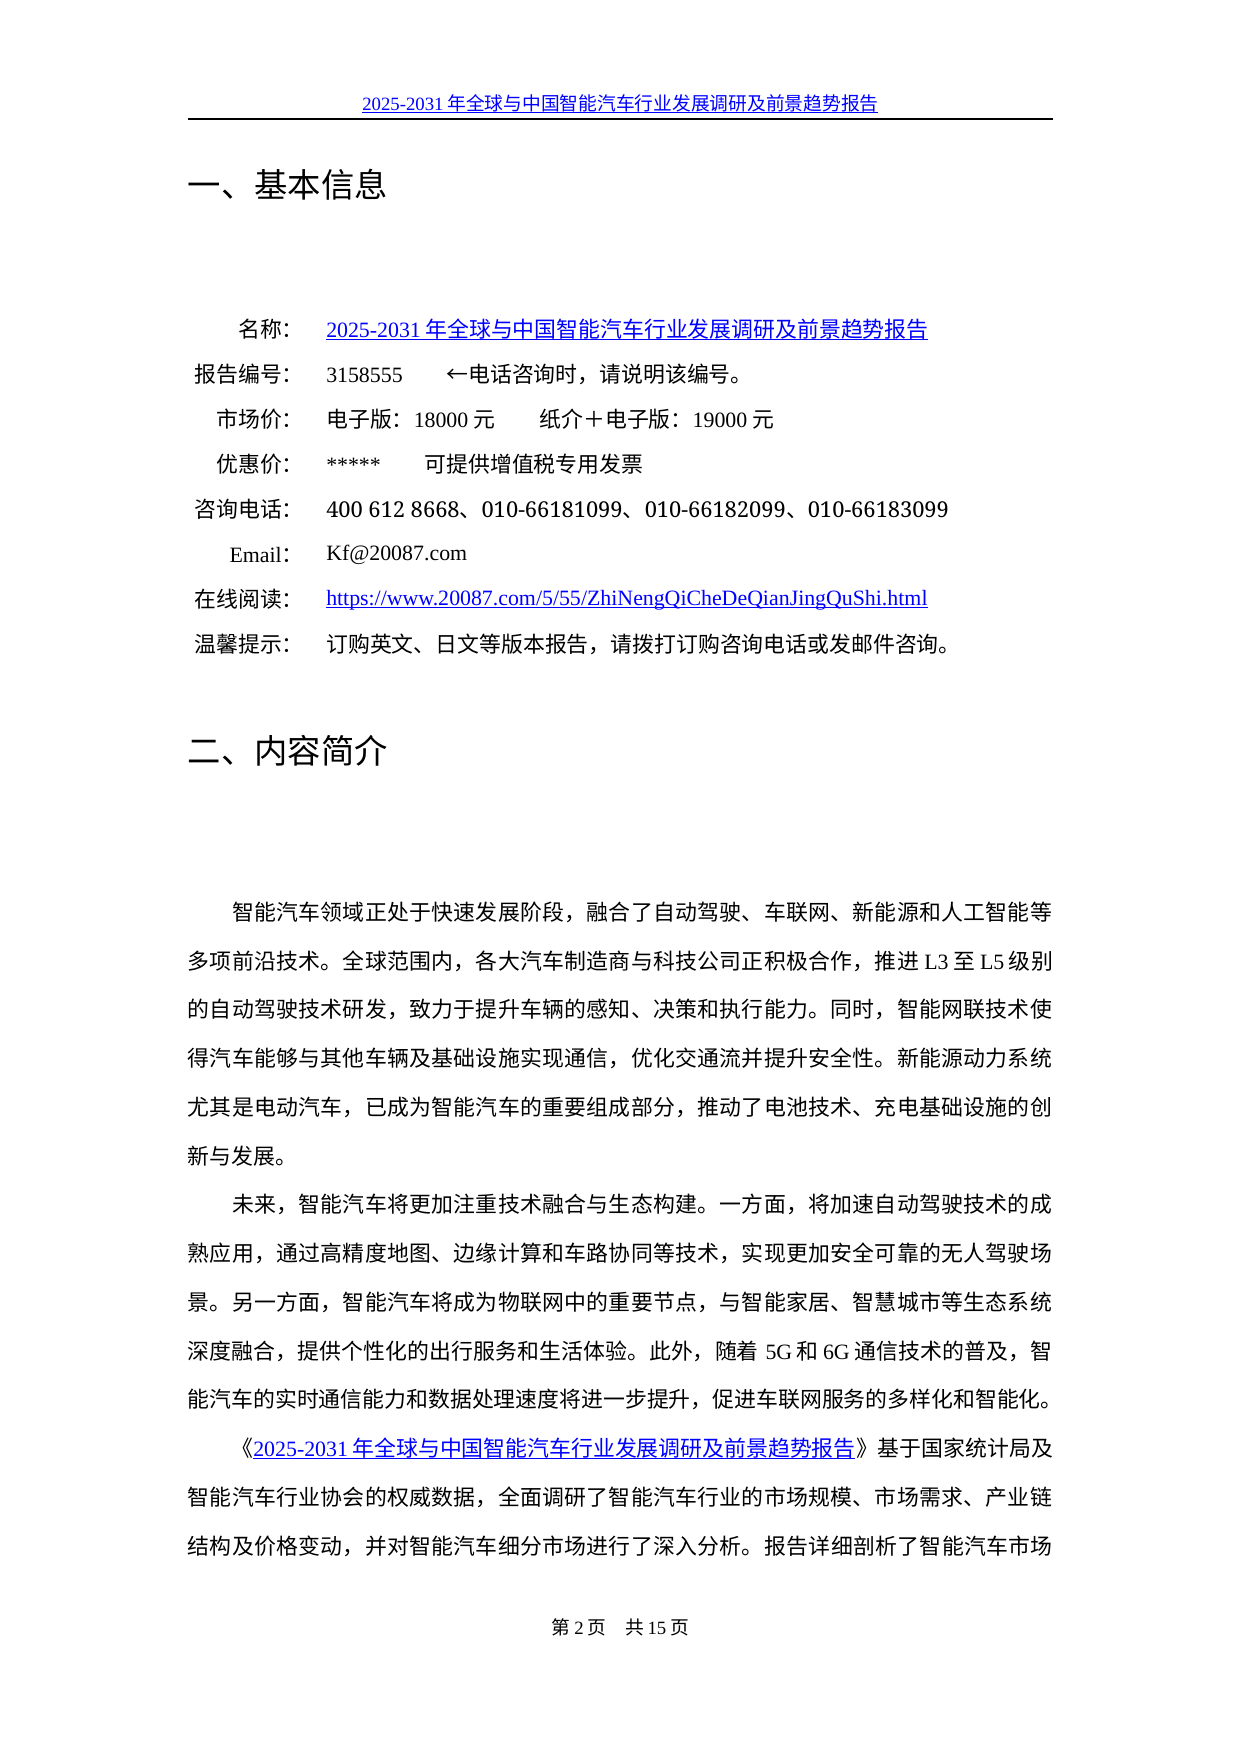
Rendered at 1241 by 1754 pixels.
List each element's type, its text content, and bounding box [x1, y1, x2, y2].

table_cell ***** 可提供增值税专用发票 [315, 447, 1073, 492]
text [187, 894, 1053, 1561]
table_cell 400 612 8668、010-66181099、010-66182099、010-66183099 [315, 492, 1073, 537]
table_cell [315, 582, 1073, 627]
title 一、基本信息 [187, 150, 1053, 215]
table_cell Email： [167, 537, 315, 582]
table_cell 在线阅读： [167, 582, 315, 627]
table_cell 咨询电话： [167, 492, 315, 537]
table_header 名称： [167, 312, 315, 357]
table_cell 优惠价： [167, 447, 315, 492]
table_cell 温馨提示： [167, 627, 315, 672]
title 二、内容简介 [187, 717, 1053, 782]
table_cell 报告编号： [167, 357, 315, 402]
table_cell 电子版：18000 元 纸介＋电子版：19000 元 [315, 402, 1073, 447]
table_cell 3158555 ←电话咨询时，请说明该编号。 [315, 357, 1073, 402]
table_cell 市场价： [167, 402, 315, 447]
table_header 2025-2031年全球与中国智能汽车行业发展调研及前景趋势报告 [315, 312, 1073, 357]
table_cell Kf@20087.com [315, 537, 1073, 582]
table_cell 订购英文、日文等版本报告，请拨打订购咨询电话或发邮件咨询。 [315, 627, 1073, 672]
